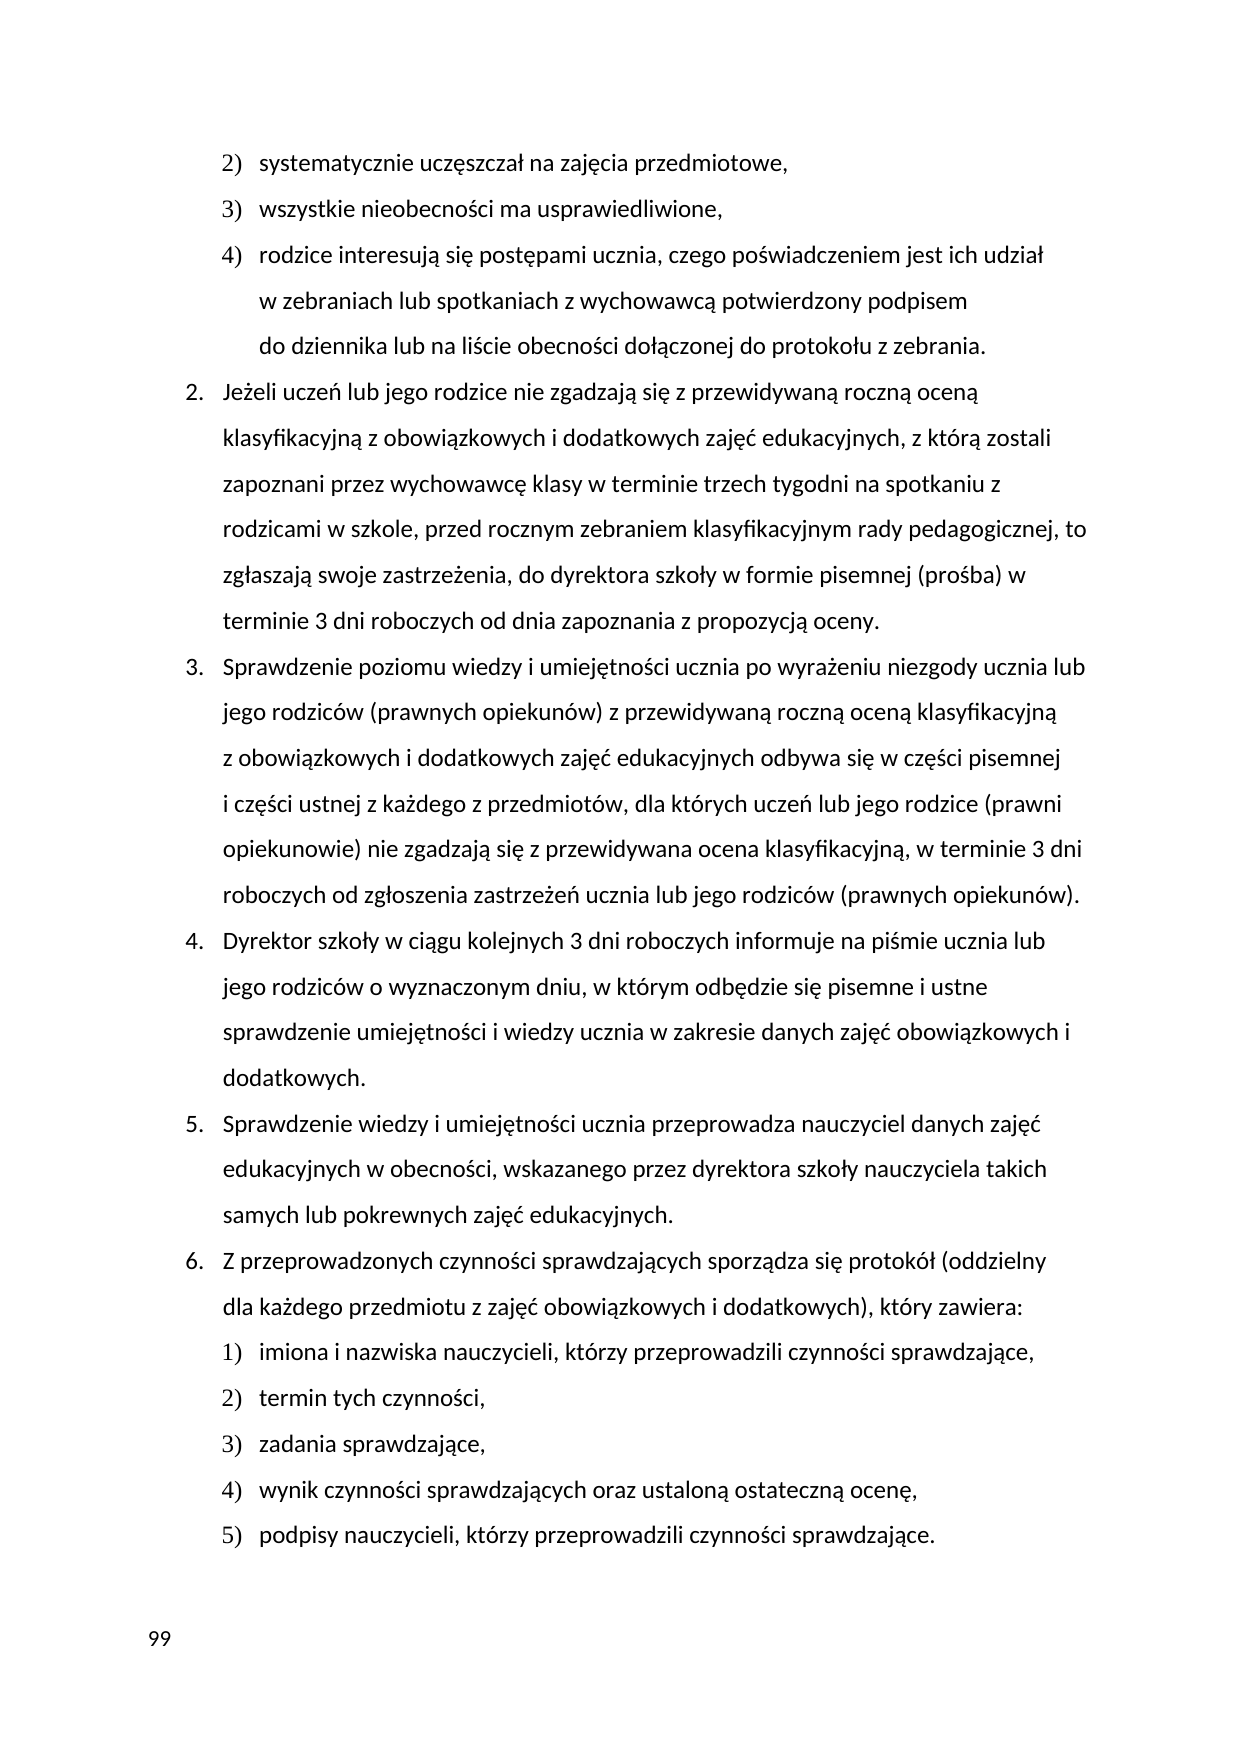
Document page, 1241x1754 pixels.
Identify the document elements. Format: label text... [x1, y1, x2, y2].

list Z przeprowadzonych czynności sprawdzających sporządza się protokół (oddzielny dla każdego przedmiotu z zajęć obowiązkowych i dodatkowych), który zawiera: [185, 1245, 1093, 1321]
list imiona i nazwiska nauczycieli, którzy przeprowadzili czynności sprawdzające, [221, 1337, 1093, 1367]
list termin tych czynności, [221, 1382, 1093, 1413]
list podpisy nauczycieli, którzy przeprowadzili czynności sprawdzające. [221, 1519, 1093, 1550]
list Jeżeli uczeń lub jego rodzice nie zgadzają się z przewidywaną roczną oceną klasyfikacyjną z obowiązkowych i dodatkowych zajęć edukacyjnych, z którą zostali zapoznani przez wychowawcę klasy w terminie trzech tygodni na spotkaniu z rodzicami w szkole, przed rocznym zebraniem klasyfikacyjnym rady pedagogicznej, to zgłaszają swoje zastrzeżenia, do dyrektora szkoły w formie pisemnej (prośba) w terminie 3 dni roboczych od dnia zapoznania z propozycją oceny. [185, 376, 1093, 635]
list Sprawdzenie poziomu wiedzy i umiejętności ucznia po wyrażeniu niezgody ucznia lub jego rodziców (prawnych opiekunów) z przewidywaną roczną oceną klasyfikacyjną z obowiązkowych i dodatkowych zajęć edukacyjnych odbywa się w części pisemnej i części ustnej z każdego z przedmiotów, dla których uczeń lub jego rodzice (prawni opiekunowie) nie zgadzają się z przewidywana ocena klasyfikacyjną, w terminie 3 dni roboczych od zgłoszenia zastrzeżeń ucznia lub jego rodziców (prawnych opiekunów). [185, 651, 1093, 910]
list zadania sprawdzające, [221, 1428, 1093, 1458]
list Sprawdzenie wiedzy i umiejętności ucznia przeprowadza nauczyciel danych zajęć edukacyjnych w obecności, wskazanego przez dyrektora szkoły nauczyciela takich samych lub pokrewnych zajęć edukacyjnych. [185, 1108, 1093, 1230]
list rodzice interesują się postępami ucznia, czego poświadczeniem jest ich udział w zebraniach lub spotkaniach z wychowawcą potwierdzony podpisem do dziennika lub na liście obecności dołączonej do protokołu z zebrania. [221, 239, 1093, 361]
list systematycznie uczęszczał na zajęcia przedmiotowe, [221, 148, 1093, 178]
list Dyrektor szkoły w ciągu kolejnych 3 dni roboczych informuje na piśmie ucznia lub jego rodziców o wyznaczonym dniu, w którym odbędzie się pisemne i ustne sprawdzenie umiejętności i wiedzy ucznia w zakresie danych zajęć obowiązkowych i dodatkowych. [185, 925, 1093, 1093]
list wynik czynności sprawdzających oraz ustaloną ostateczną ocenę, [221, 1474, 1093, 1504]
list wszystkie nieobecności ma usprawiedliwione, [221, 193, 1093, 224]
